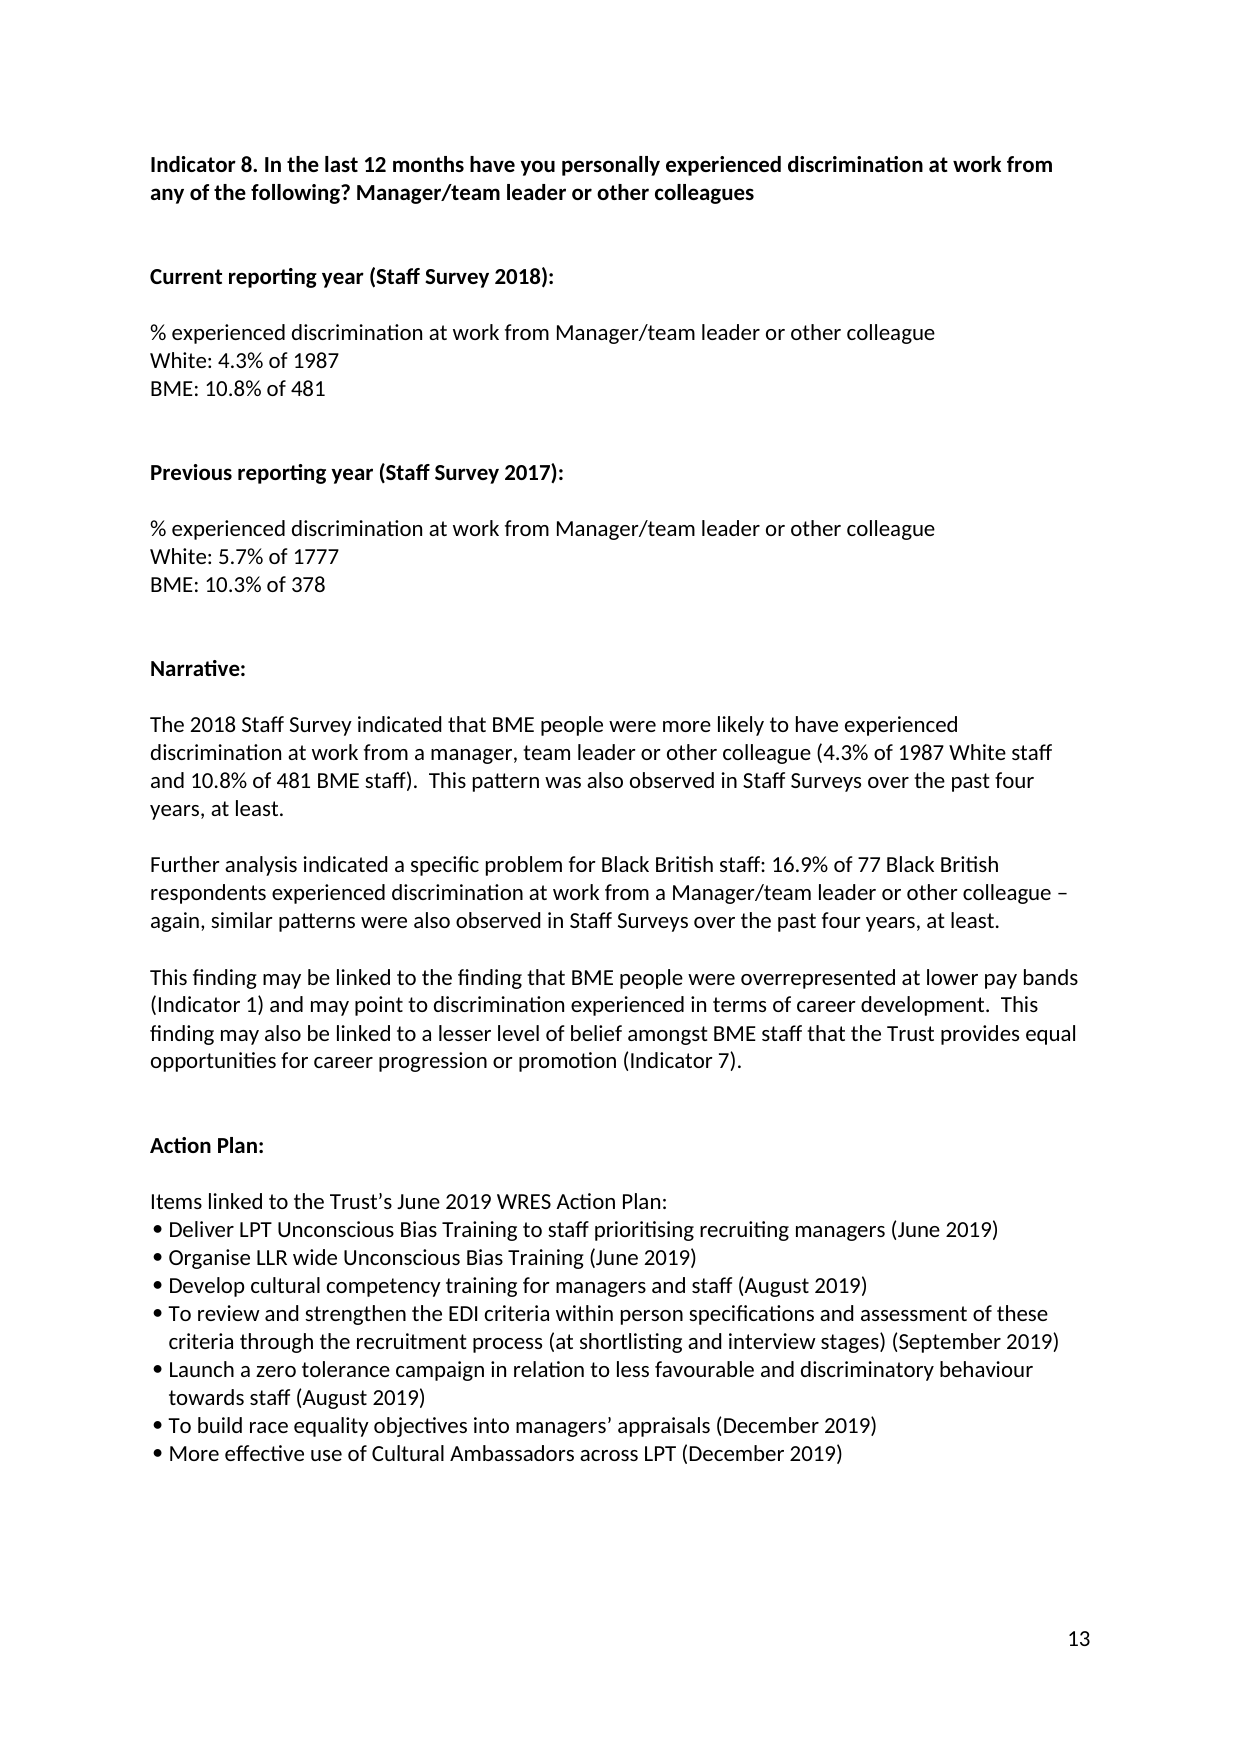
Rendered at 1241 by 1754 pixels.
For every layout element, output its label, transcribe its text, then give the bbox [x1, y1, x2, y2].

list To review and strengthen the EDI criteria within person specifications and assessment of these criteria through the recruitment process (at shortlisting and interview stages) (September 2019) [153, 1299, 1090, 1355]
list More effective use of Cultural Ambassadors across LPT (December 2019) [153, 1439, 1090, 1467]
text This finding may be linked to the finding that BME people were overrepresented at lower pay bands (Indicator 1) and may point to discrimination experienced in terms of career development. This finding may also be linked to a lesser level of belief amongst BME staff that the Trust provides equal opportunities for career progression or promotion (Indicator 7). [150, 963, 1090, 1075]
list Organise LLR wide Unconscious Bias Training (June 2019) [153, 1243, 1090, 1271]
text Current reporting year (Staff Survey 2018): [150, 262, 1090, 290]
text The 2018 Staff Survey indicated that BME people were more likely to have experienced discrimination at work from a manager, team leader or other colleague (4.3% of 1987 White staff and 10.8% of 481 BME staff). This pattern was also observed in Staff Surveys over the past four years, at least. [150, 710, 1090, 822]
text Narrative: [150, 654, 1090, 682]
list To build race equality objectives into managers’ appraisals (December 2019) [153, 1411, 1090, 1439]
text Further analysis indicated a specific problem for Black British staff: 16.9% of 77 Black British respondents experienced discrimination at work from a Manager/team leader or other colleague – again, similar patterns were also observed in Staff Surveys over the past four years, at least. [150, 851, 1090, 934]
text % experienced discrimination at work from Manager/team leader or other colleague [150, 514, 1090, 542]
text BME: 10.3% of 378 [150, 570, 1090, 598]
text Items linked to the Trust’s June 2019 WRES Action Plan: [150, 1187, 1090, 1215]
text Previous reporting year (Staff Survey 2017): [150, 458, 1090, 486]
text White: 4.3% of 1987 [150, 346, 1090, 374]
text BME: 10.8% of 481 [150, 374, 1090, 402]
list Launch a zero tolerance campaign in relation to less favourable and discriminatory behaviour towards staff (August 2019) [153, 1355, 1090, 1411]
text White: 5.7% of 1777 [150, 542, 1090, 570]
text % experienced discrimination at work from Manager/team leader or other colleague [150, 318, 1090, 346]
text Action Plan: [150, 1131, 1090, 1159]
list Develop cultural competency training for managers and staff (August 2019) [153, 1271, 1090, 1299]
text Indicator 8. In the last 12 months have you personally experienced discrimination at work from any of the following? Manager/team leader or other colleagues [150, 150, 1090, 206]
list Deliver LPT Unconscious Bias Training to staff prioritising recruiting managers (June 2019) [153, 1215, 1090, 1243]
